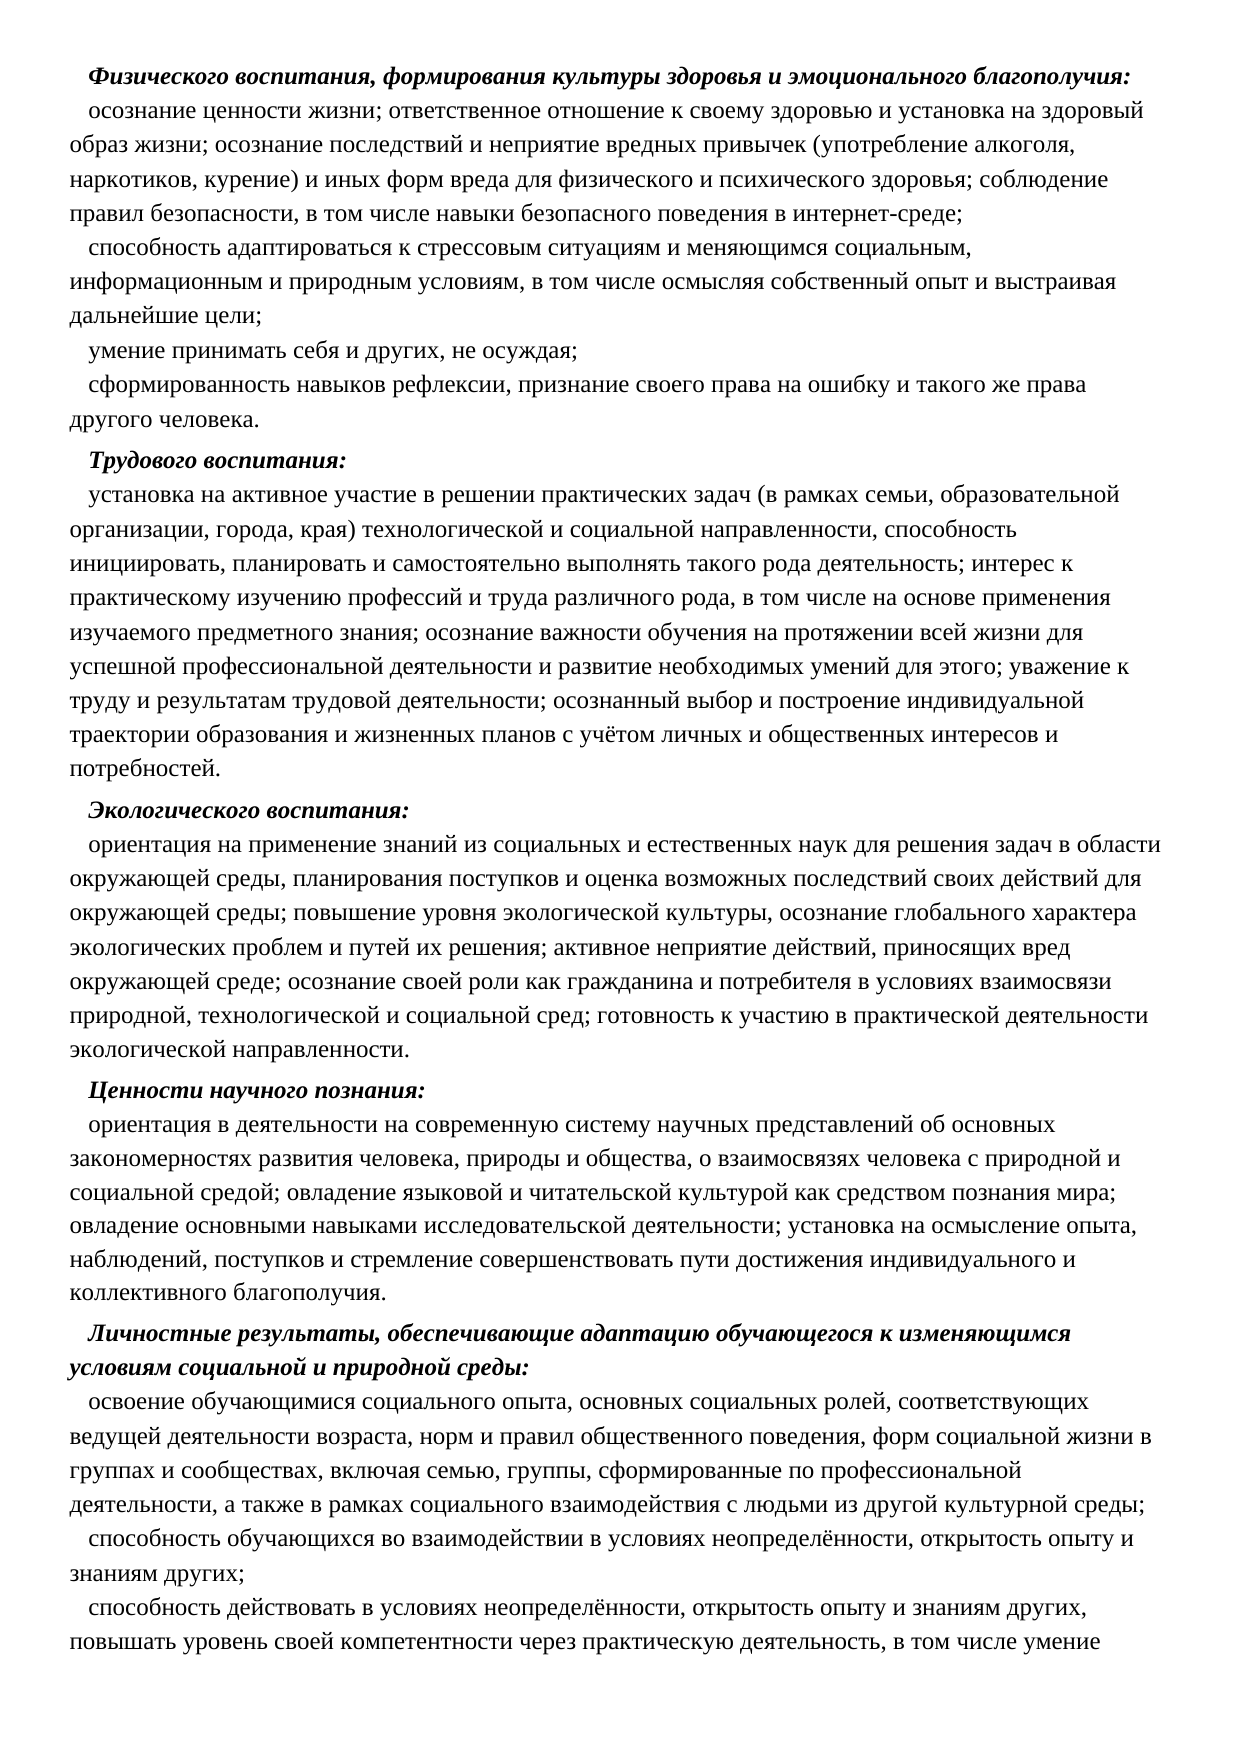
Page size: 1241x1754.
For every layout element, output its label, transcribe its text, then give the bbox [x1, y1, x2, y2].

text Ценности научного познания: ориентация в деятельности на современную систему научных представлений об основных закономерностях развития человека, природы и общества, о взаимосвязях человека с природной и социальной средой; овладение языковой и читательской культурой как средством познания мира; овладение основными навыками исследовательской деятельности; установка на осмысление опыта, наблюдений, поступков и стремление совершенствовать пути достижения индивидуального и коллективного благополучия. [69, 1076, 1149, 1306]
text Экологического воспитания: ориентация на применение знаний из социальных и естественных наук для решения задач в области окружающей среды, планирования поступков и оценка возможных последствий своих действий для окружающей среды; повышение уровня экологической культуры, осознание глобального характера экологических проблем и путей их решения; активное неприятие действий, приносящих вред окружающей среде; осознание своей роли как гражданина и потребителя в условиях взаимосвязи природной, технологической и социальной сред; готовность к участию в практической деятельности экологической направленности. [69, 795, 1164, 1063]
text Личностные результаты, обеспечивающие адаптацию обучающегося к изменяющимся условиям социальной и природной среды: освоение обучающимися социального опыта, основных социальных ролей, соответствующих ведущей деятельности возраста, норм и правил общественного поведения, форм социальной жизни в группах и сообществах, включая семью, группы, сформированные по профессиональной деятельности, а также в рамках социального взаимодействия с людьми из другой культурной среды; способность обучающихся во взаимодействии в условиях неопределённости, открытость опыту и знаниям других; способность действовать в условиях неопределённости, открытость опыту и знаниям других, повышать уровень своей компетентности через практическую деятельность, в том числе умение [69, 1318, 1164, 1655]
text Трудового воспитания: установка на активное участие в решении практических задач (в рамках семьи, образовательной организации, города, края) технологической и социальной направленности, способность инициировать, планировать и самостоятельно выполнять такого рода деятельность; интерес к практическому изучению профессий и труда различного рода, в том числе на основе применения изучаемого предметного знания; осознание важности обучения на протяжении всей жизни для успешной профессиональной деятельности и развитие необходимых умений для этого; уважение к труду и результатам трудовой деятельности; осознанный выбор и построение индивидуальной траектории образования и жизненных планов с учётом личных и общественных интересов и потребностей. [69, 445, 1134, 782]
text Физического воспитания, формирования культуры здоровья и эмоционального благополучия: осознание ценности жизни; ответственное отношение к своему здоровью и установка на здоровый образ жизни; осознание последствий и неприятие вредных привычек (употребление алкоголя, наркотиков, курение) и иных форм вреда для физического и психического здоровья; соблюдение правил безопасности, в том числе навыки безопасного поведения в интернет-среде; способность адаптироваться к стрессовым ситуациям и меняющимся социальным, информационным и природным условиям, в том числе осмысляя собственный опыт и выстраивая дальнейшие цели; умение принимать себя и других, не осуждая; сформированность навыков рефлексии, признание своего права на ошибку и такого же права другого человека. [69, 61, 1149, 432]
